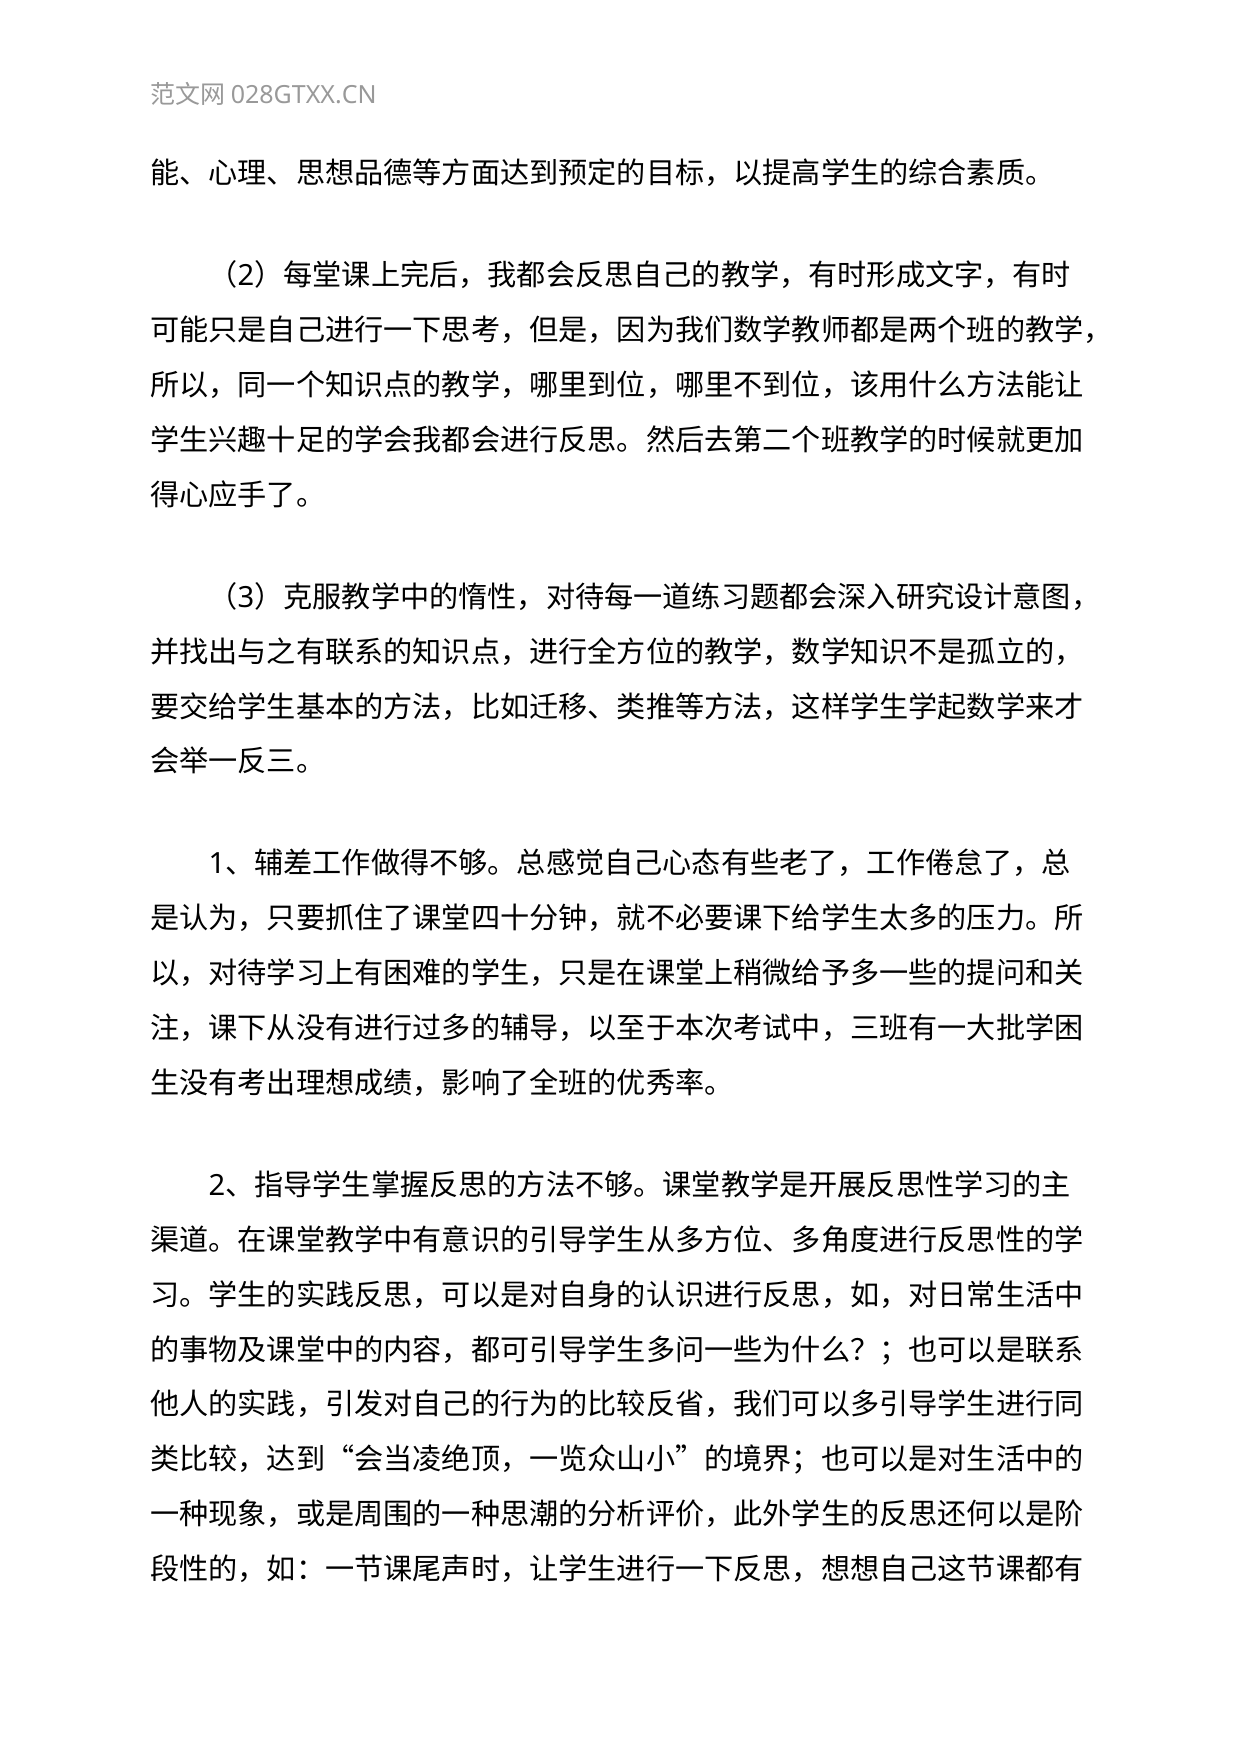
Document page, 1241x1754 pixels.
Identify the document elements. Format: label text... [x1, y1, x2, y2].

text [150, 1161, 1090, 1588]
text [150, 150, 1090, 192]
text 1、辅差工作做得不够。总感觉自己心态有些老了，工作倦怠了，总是认为，只要抓住了课堂四十分钟，就不必要课下给学生太多的压力。所以，对待学习上有困难的学生，只是在课堂上稍微给予多一些的提问和关注，课下从没有进行过多的辅导，以至于本次考试中，三班有一大批学困生没有考出理想成绩，影响了全班的优秀率。 [150, 840, 1090, 1102]
text （2）每堂课上完后，我都会反思自己的教学，有时形成文字，有时可能只是自己进行一下思考，但是，因为我们数学教师都是两个班的教学，所以，同一个知识点的教学，哪里到位，哪里不到位，该用什么方法能让学生兴趣十足的学会我都会进行反思。然后去第二个班教学的时候就更加得心应手了。 [150, 252, 1090, 514]
text （3）克服教学中的惰性，对待每一道练习题都会深入研究设计意图，并找出与之有联系的知识点，进行全方位的教学，数学知识不是孤立的，要交给学生基本的方法，比如迁移、类推等方法，这样学生学起数学来才会举一反三。 [150, 573, 1090, 780]
